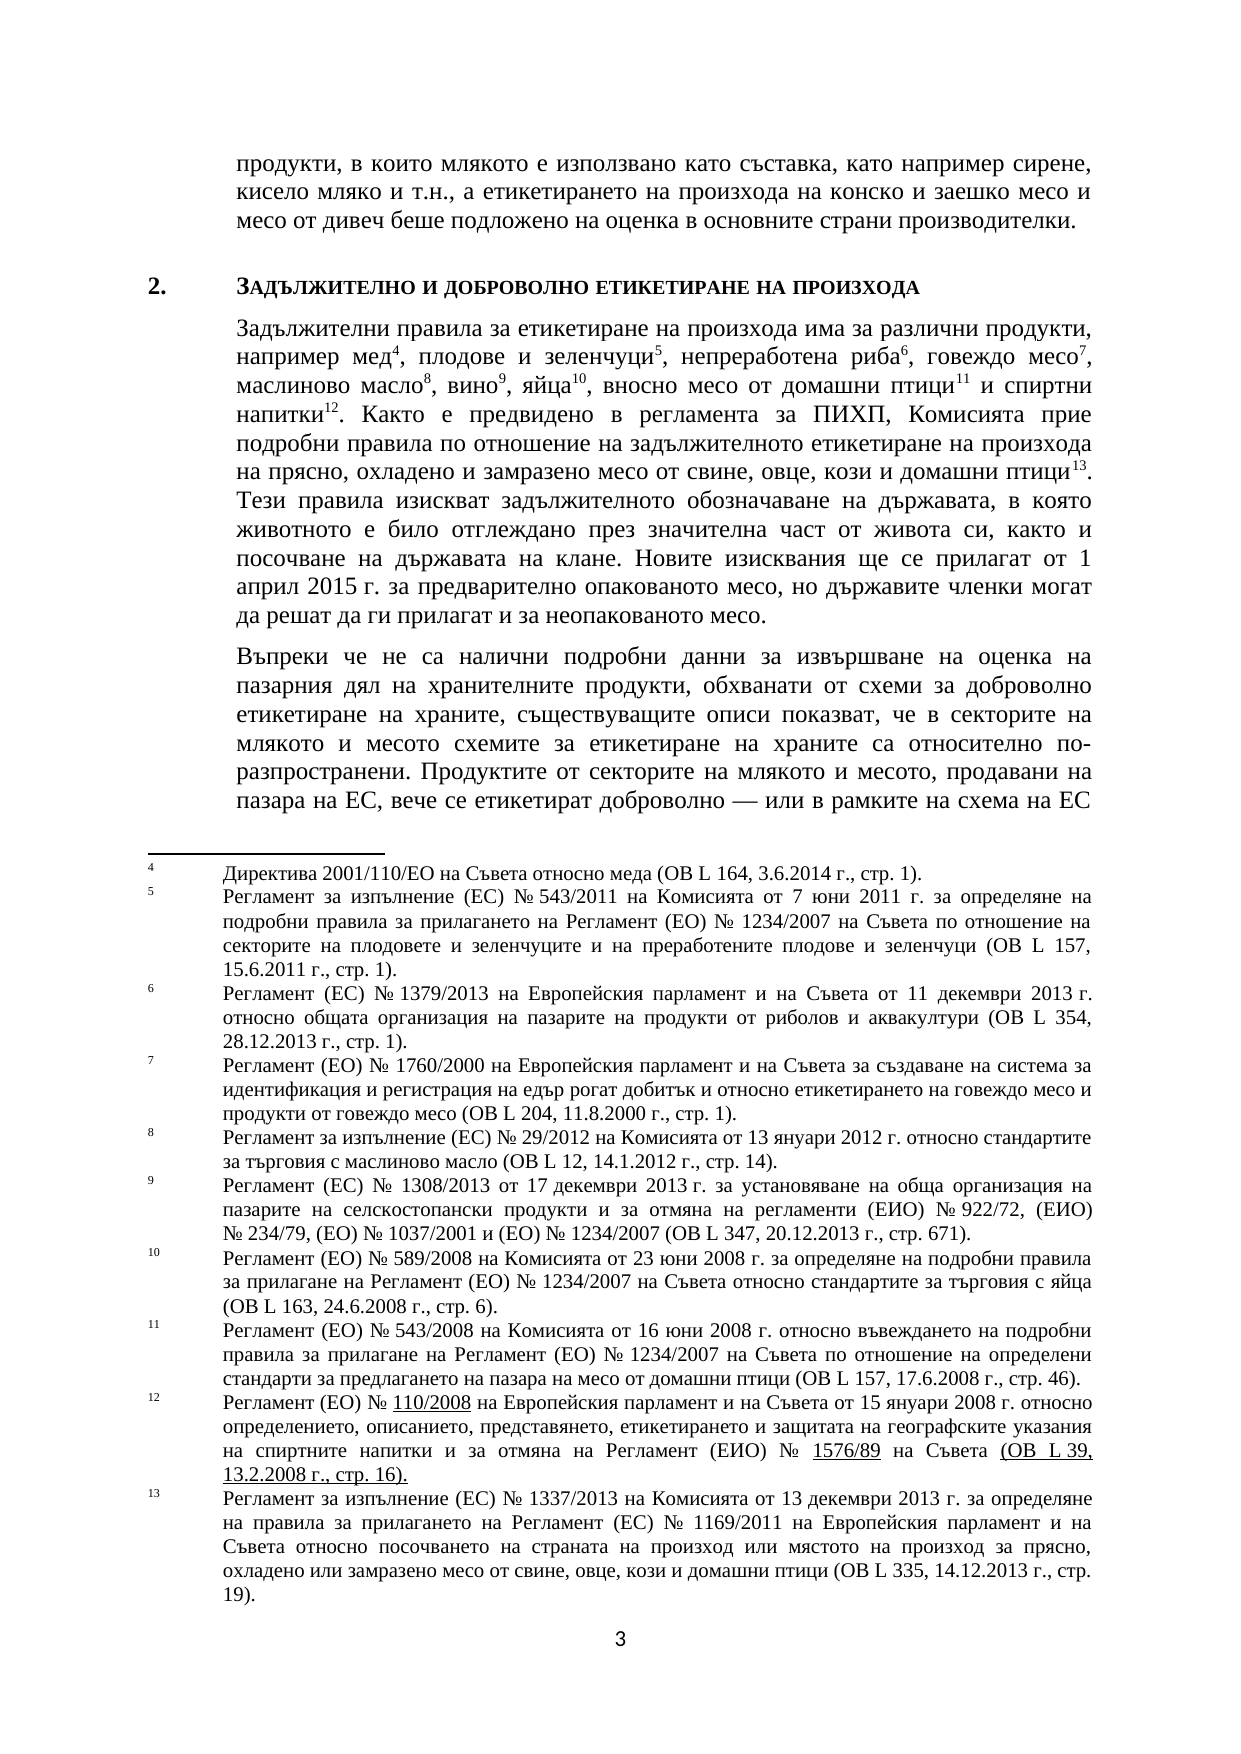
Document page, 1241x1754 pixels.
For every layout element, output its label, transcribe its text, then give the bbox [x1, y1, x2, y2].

text Задължителни правила за етикетиране на произхода има за различни продукти, например мед, плодове и зеленчуци, непреработена риба, говеждо месо, маслиново масло, вино, яйца, вносно месо от домашни птици и спиртни напитки. Както е предвидено в регламента за ПИХП, Комисията прие подробни правила по отношение на задължителното етикетиране на произхода на прясно, охладено и замразено месо от свине, овце, кози и домашни птици. Тези правила изискват задължителното обозначаване на държавата, в която животното е било отглеждано през значителна част от живота си, както и посочване на държавата на клане. Новите изисквания ще се прилагат от 1 април 2015 г. за предварително опакованото месо, но държавите членки могат да решат да ги прилагат и за неопакованото месо. [236, 341, 1093, 629]
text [236, 148, 1093, 234]
subtitle 2. Задължително и доброволно етикетиране на произхода [148, 271, 1093, 300]
text Въпреки че не са налични подробни данни за извършване на оценка на пазарния дял на хранителните продукти, обхванати от схеми за доброволно етикетиране на храните, съществуващите описи показват, че в секторите на млякото и месото схемите за етикетиране на храните са относително по-разпространени. Продуктите от секторите на млякото и месото, продавани на пазара на ЕС, вече се етикетират доброволно — или в рамките на схема на ЕС (ЗНП, ЗГУ или ХТСХ), или по ангажимента на частни или публични организации (като групи оператори, търговци на дребно, НПО или публични органи). Това етикетиране обикновено се отнася до държава членка или по-ниско географско ниво (регион). Критериите, които в тези доброволни схеми се използват за свързване на определени качества с даден географски произход, могат да се различават значително между отделните схеми. [236, 641, 1093, 814]
